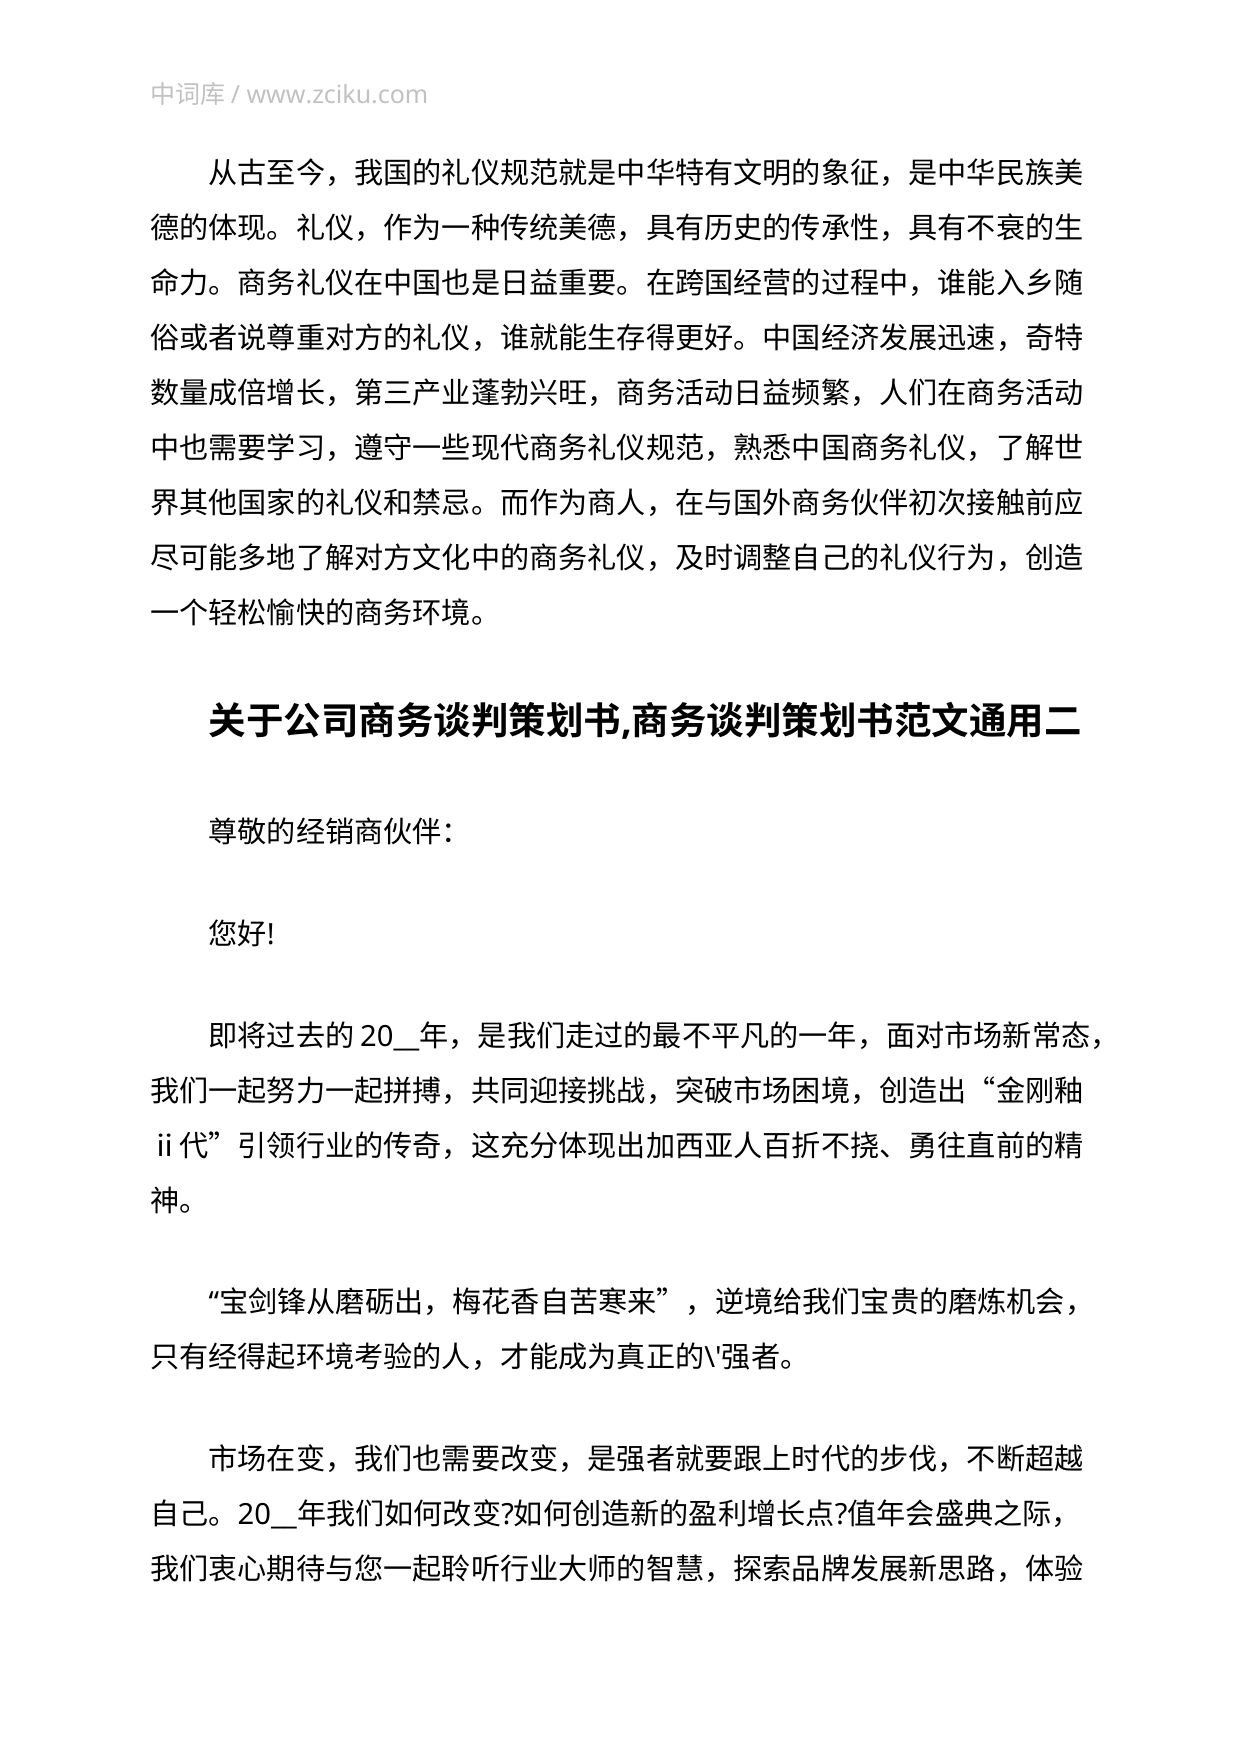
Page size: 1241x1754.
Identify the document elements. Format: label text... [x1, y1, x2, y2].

text 关于公司商务谈判策划书,商务谈判策划书范文通用二 [150, 691, 1090, 745]
text 您好! [150, 910, 1090, 953]
text “宝剑锋从磨砺出，梅花香自苦寒来”，逆境给我们宝贵的磨炼机会，只有经得起环境考验的人，才能成为真正的\'强者。 [150, 1279, 1090, 1376]
text 尊敬的经销商伙伴： [150, 808, 1090, 851]
text 从古至今，我国的礼仪规范就是中华特有文明的象征，是中华民族美德的体现。礼仪，作为一种传统美德，具有历史的传承性，具有不衰的生命力。商务礼仪在中国也是日益重要。在跨国经营的过程中，谁能入乡随俗或者说尊重对方的礼仪，谁就能生存得更好。中国经济发展迅速，奇特数量成倍增长，第三产业蓬勃兴旺，商务活动日益频繁，人们在商务活动中也需要学习，遵守一些现代商务礼仪规范，熟悉中国商务礼仪，了解世界其他国家的礼仪和禁忌。而作为商人，在与国外商务伙伴初次接触前应尽可能多地了解对方文化中的商务礼仪，及时调整自己的礼仪行为，创造一个轻松愉快的商务环境。 [150, 150, 1090, 631]
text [150, 1436, 1090, 1588]
text 即将过去的20__年，是我们走过的最不平凡的一年，面对市场新常态，我们一起努力一起拼搏，共同迎接挑战，突破市场困境，创造出“金刚釉ⅱ代”引领行业的传奇，这充分体现出加西亚人百折不挠、勇往直前的精神。 [150, 1012, 1090, 1219]
